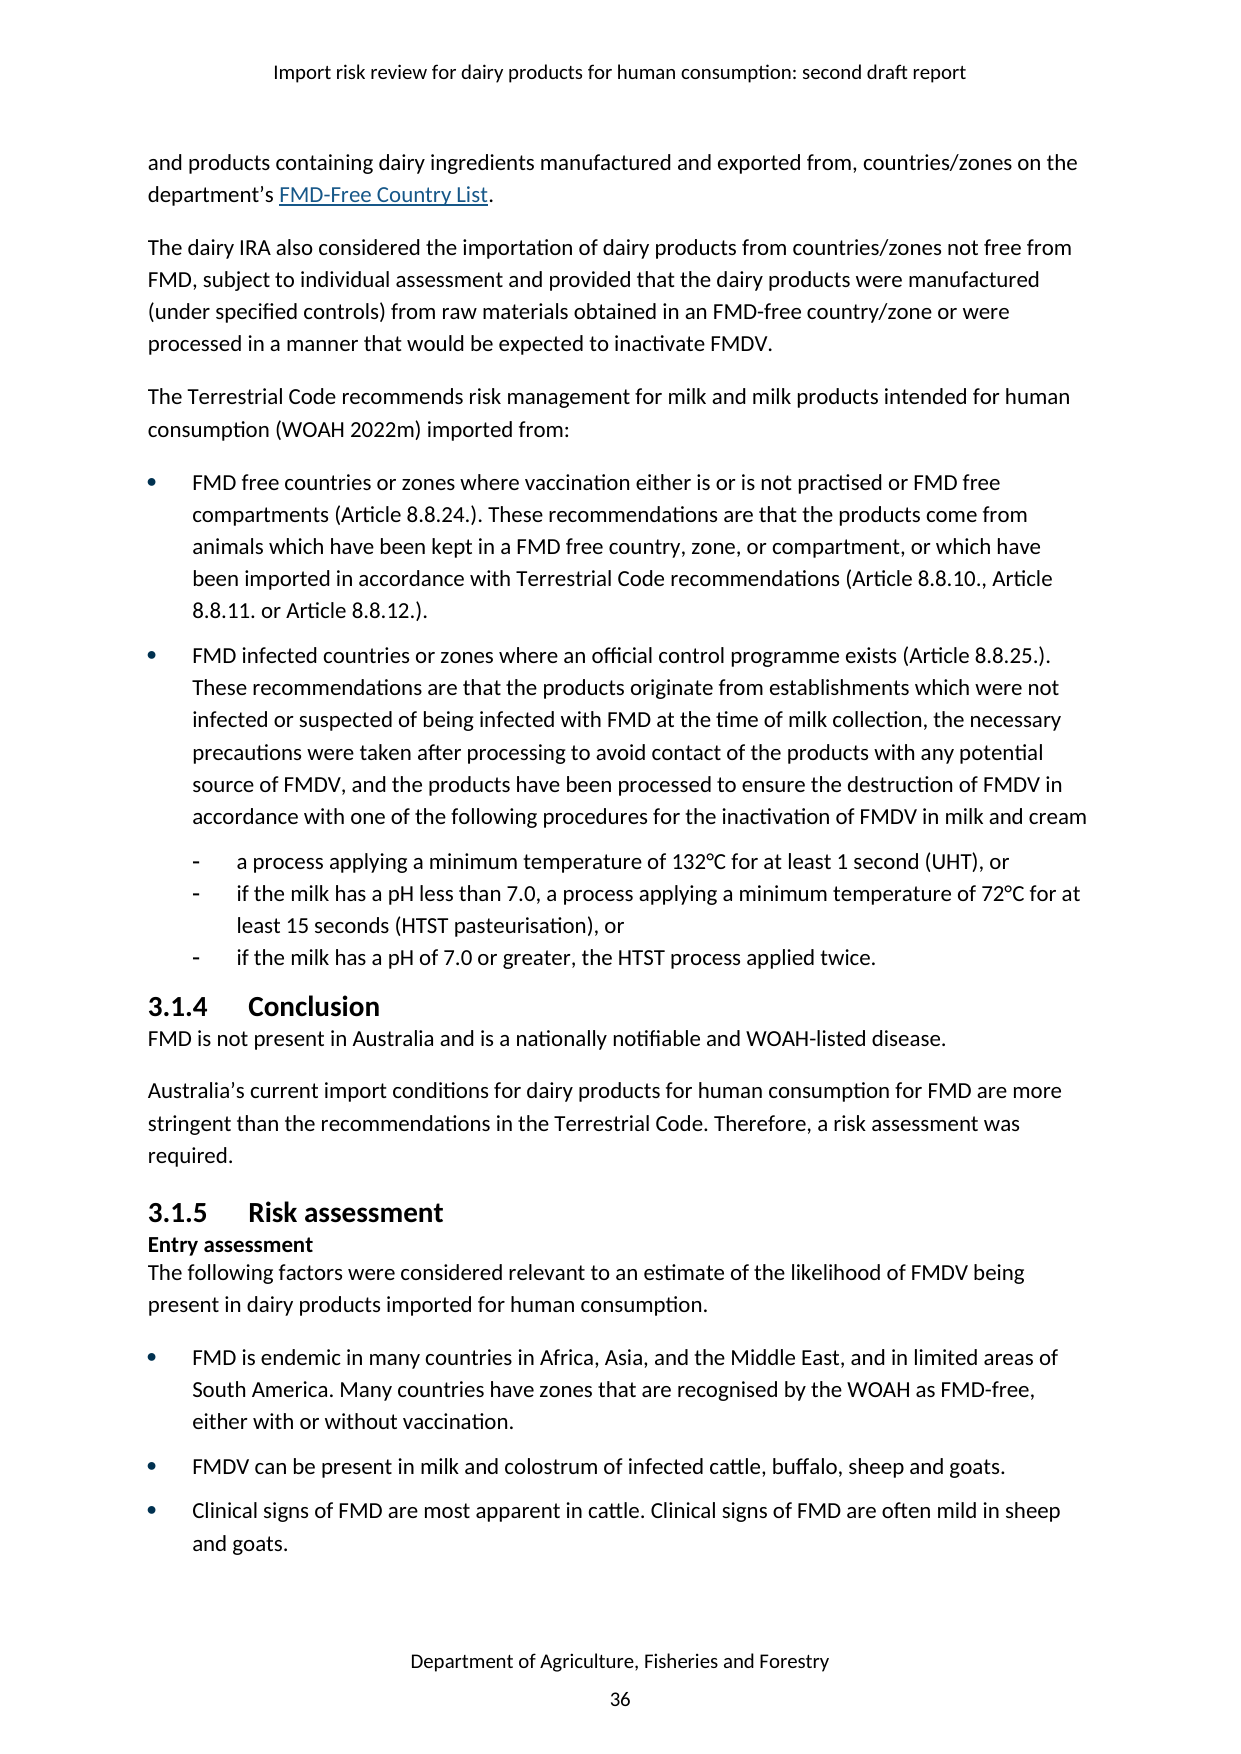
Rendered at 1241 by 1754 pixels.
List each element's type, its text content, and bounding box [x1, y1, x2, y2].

subtitle Risk assessment [148, 1194, 1092, 1230]
list FMDV can be present in milk and colostrum of infected cattle, buffalo, sheep and goats. [148, 1452, 1092, 1480]
text FMD is not present in Australia and is a nationally notifiable and WOAH-listed disease. [148, 1024, 1092, 1052]
text The Terrestrial Code recommends risk management for milk and milk products intended for human consumption (WOAH 2022m) imported from: [148, 382, 1092, 443]
list Clinical signs of FMD are most apparent in cattle. Clinical signs of FMD are often mild in sheep and goats. [148, 1497, 1092, 1557]
text The following factors were considered relevant to an estimate of the likelihood of FMDV being present in dairy products imported for human consumption. [148, 1258, 1092, 1318]
list if the milk has a pH less than 7.0, a process applying a minimum temperature of 72°C for at least 15 seconds (HTST pasteurisation), or [192, 879, 1092, 939]
list FMD is endemic in many countries in Africa, Asia, and the Middle East, and in limited areas of South America. Many countries have zones that are recognised by the WOAH as FMD-free, either with or without vaccination. [148, 1343, 1092, 1435]
text Australia’s current import conditions for dairy products for human consumption for FMD are more stringent than the recommendations in the Terrestrial Code. Therefore, a risk assessment was required. [148, 1077, 1092, 1169]
list FMD free countries or zones where vaccination either is or is not practised or FMD free compartments (Article 8.8.24.). These recommendations are that the products come from animals which have been kept in a FMD free country, zone, or compartment, or which have been imported in accordance with Terrestrial Code recommendations (Article 8.8.10., Article 8.8.11. or Article 8.8.12.). [148, 468, 1092, 624]
list FMD infected countries or zones where an official control programme exists (Article 8.8.25.). These recommendations are that the products originate from establishments which were not infected or suspected of being infected with FMD at the time of milk collection, the necessary precautions were taken after processing to avoid contact of the products with any potential source of FMDV, and the products have been processed to ensure the destruction of FMDV in accordance with one of the following procedures for the inactivation of FMDV in milk and cream [148, 641, 1092, 830]
list if the milk has a pH of 7.0 or greater, the HTST process applied twice. [192, 943, 1092, 971]
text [148, 148, 1092, 208]
list a process applying a minimum temperature of 132°C for at least 1 second (UHT), or [192, 847, 1092, 875]
subtitle Conclusion [148, 988, 1092, 1024]
text The dairy IRA also considered the importation of dairy products from countries/zones not free from FMD, subject to individual assessment and provided that the dairy products were manufactured (under specified controls) from raw materials obtained in an FMD-free country/zone or were processed in a manner that would be expected to inactivate FMDV. [148, 233, 1092, 357]
subtitle Entry assessment [148, 1230, 1092, 1258]
